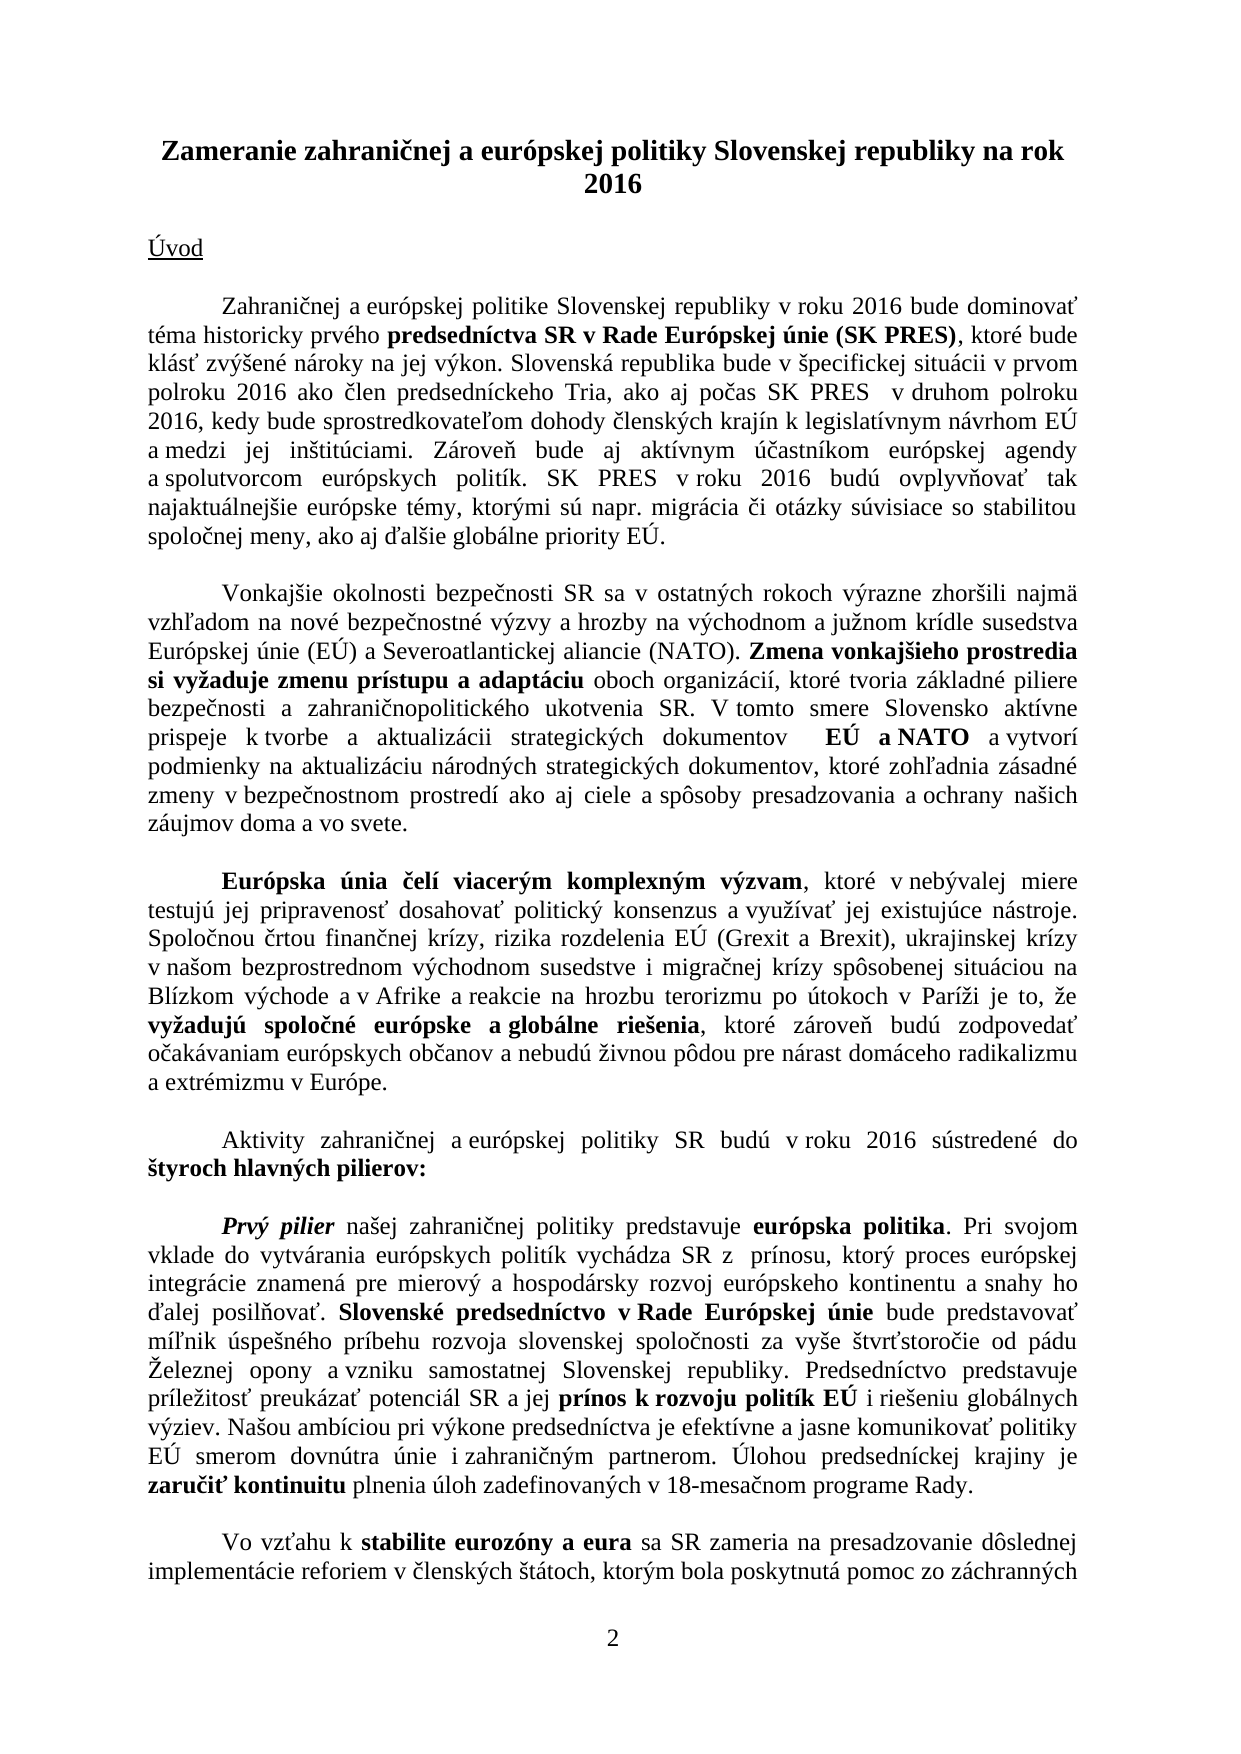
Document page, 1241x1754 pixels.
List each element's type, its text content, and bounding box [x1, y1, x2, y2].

text Zameranie zahraničnej a európskej politiky Slovenskej republiky na rok 2016 [148, 133, 1078, 200]
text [148, 1527, 1078, 1585]
text Prvý pilier našej zahraničnej politiky predstavuje európska politika. Pri svojom vklade do vytvárania európskych politík vychádza SR z prínosu, ktorý proces európskej integrácie znamená pre mierový a hospodársky rozvoj európskeho kontinentu a snahy ho ďalej posilňovať. Slovenské predsedníctvo v Rade Európskej únie bude predstavovať míľnik úspešného príbehu rozvoja slovenskej spoločnosti za vyše štvrťstoročie od pádu Železnej opony a vzniku samostatnej Slovenskej republiky. Predsedníctvo predstavuje príležitosť preukázať potenciál SR a jej prínos k rozvoju politík EÚ i riešeniu globálnych výziev. Našou ambíciou pri výkone predsedníctva je efektívne a jasne komunikovať politiky EÚ smerom dovnútra únie i zahraničným partnerom. Úlohou predsedníckej krajiny je zaručiť kontinuitu plnenia úloh zadefinovaných v 18-mesačnom programe Rady. [148, 1211, 1078, 1498]
text Európska únia čelí viacerým komplexným výzvam, ktoré v nebývalej miere testujú jej pripravenosť dosahovať politický konsenzus a využívať jej existujúce nástroje. Spoločnou črtou finančnej krízy, rizika rozdelenia EÚ (Grexit a Brexit), ukrajinskej krízy v našom bezprostrednom východnom susedstve i migračnej krízy spôsobenej situáciou na Blízkom východe a v Afrike a reakcie na hrozbu terorizmu po útokoch v Paríži je to, že vyžadujú spoločné európske a globálne riešenia, ktoré zároveň budú zodpovedať očakávaniam európskych občanov a nebudú živnou pôdou pre nárast domáceho radikalizmu a extrémizmu v Európe. [148, 866, 1078, 1096]
text Vonkajšie okolnosti bezpečnosti SR sa v ostatných rokoch výrazne zhoršili najmä vzhľadom na nové bezpečnostné výzvy a hrozby na východnom a južnom krídle susedstva Európskej únie (EÚ) a Severoatlantickej aliancie (NATO). Zmena vonkajšieho prostredia si vyžaduje zmenu prístupu a adaptáciu oboch organizácií, ktoré tvoria základné piliere bezpečnosti a zahraničnopolitického ukotvenia SR. V tomto smere Slovensko aktívne prispeje k tvorbe a aktualizácii strategických dokumentov EÚ a NATO a vytvorí podmienky na aktualizáciu národných strategických dokumentov, ktoré zohľadnia zásadné zmeny v bezpečnostnom prostredí ako aj ciele a spôsoby presadzovania a ochrany našich záujmov doma a vo svete. [148, 578, 1078, 837]
text Aktivity zahraničnej a európskej politiky SR budú v roku 2016 sústredené do štyroch hlavných pilierov: [148, 1125, 1078, 1182]
text Zahraničnej a európskej politike Slovenskej republiky v roku 2016 bude dominovať téma historicky prvého predsedníctva SR v Rade Európskej únie (SK PRES), ktoré bude klásť zvýšené nároky na jej výkon. Slovenská republika bude v špecifickej situácii v prvom polroku 2016 ako člen predsedníckeho Tria, ako aj počas SK PRES v druhom polroku 2016, kedy bude sprostredkovateľom dohody členských krajín k legislatívnym návrhom EÚ a medzi jej inštitúciami. Zároveň bude aj aktívnym účastníkom európskej agendy a spolutvorcom európskych politík. SK PRES v roku 2016 budú ovplyvňovať tak najaktuálnejšie európske témy, ktorými sú napr. migrácia či otázky súvisiace so stabilitou spoločnej meny, ako aj ďalšie globálne priority EÚ. [148, 291, 1078, 550]
text Úvod [148, 233, 1078, 262]
